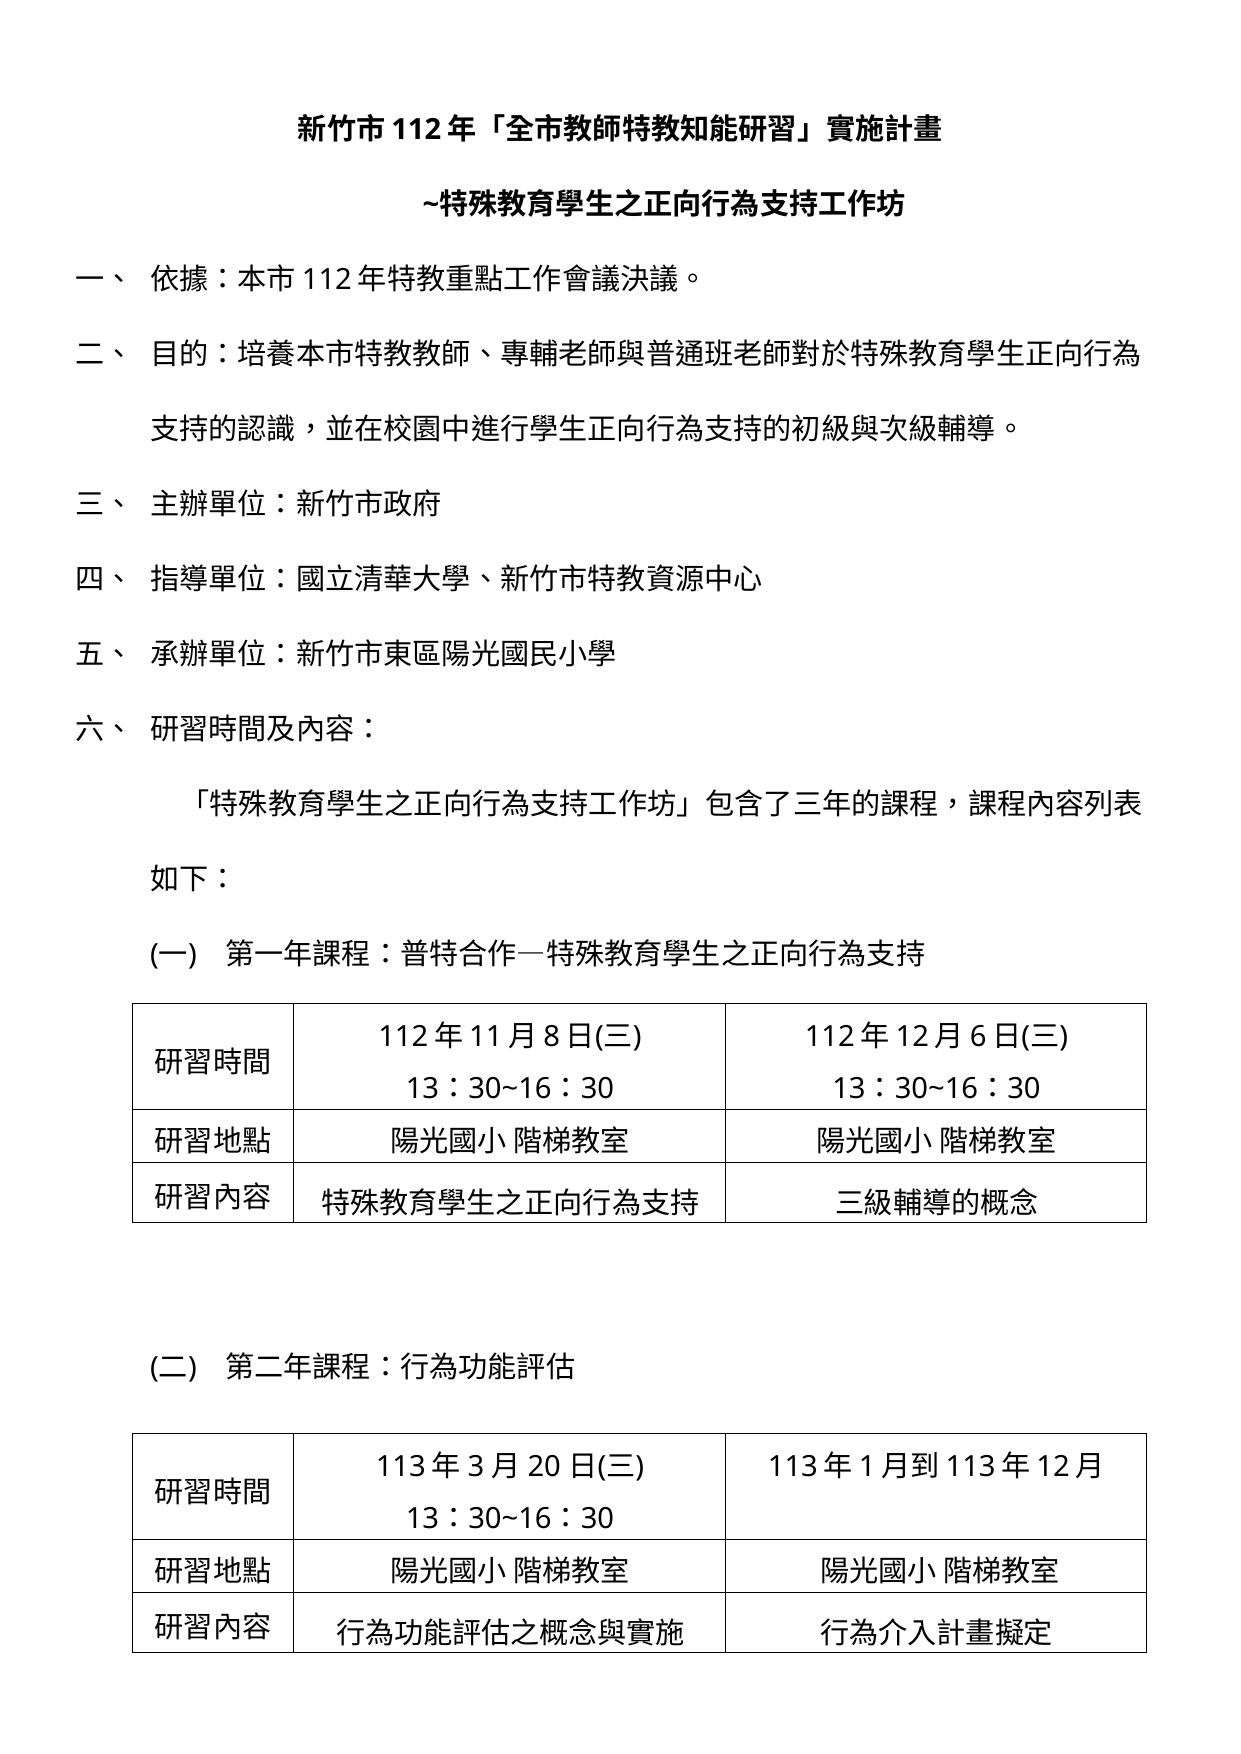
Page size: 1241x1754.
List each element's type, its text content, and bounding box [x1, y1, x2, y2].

table_cell 研習地點 [133, 1110, 293, 1162]
table_cell 行為介入計畫擬定 [726, 1593, 1146, 1652]
table_header 112年11月8日(三) 13：30~16：30 [294, 1004, 725, 1108]
table_header 113年 3 月 20 日(三) 13：30~16：30 [294, 1434, 725, 1538]
text 「特殊教育學生之正向行為支持工作坊」包含了三年的課程，課程內容列表如下： [150, 764, 1165, 914]
table_cell 行為功能評估之概念與實施 [294, 1593, 725, 1652]
table_cell 研習內容 [133, 1163, 293, 1222]
list 研習時間及內容： [75, 689, 1165, 764]
table_cell 陽光國小 階梯教室 [294, 1540, 725, 1592]
table_cell 研習內容 [133, 1593, 293, 1652]
table_header 研習時間 [133, 1004, 293, 1108]
table_cell 陽光國小 階梯教室 [726, 1540, 1146, 1592]
list 第二年課程：行為功能評估 [150, 1327, 1165, 1402]
list 目的：培養本市特教教師、專輔老師與普通班老師對於特殊教育學生正向行為支持的認識，並在校園中進行學生正向行為支持的初級與次級輔導。 [75, 314, 1165, 464]
list 主辦單位：新竹市政府 [75, 464, 1165, 539]
table_cell 陽光國小 階梯教室 [294, 1110, 725, 1162]
table_cell 研習地點 [133, 1540, 293, 1592]
text ~特殊教育學生之正向行為支持工作坊 [75, 164, 1165, 239]
list 第一年課程：普特合作—特殊教育學生之正向行為支持 [150, 914, 1165, 989]
list 指導單位：國立清華大學、新竹市特教資源中心 [75, 539, 1165, 614]
table_cell 陽光國小 階梯教室 [726, 1110, 1146, 1162]
text 新竹市112年「全市教師特教知能研習」實施計畫 [75, 89, 1165, 164]
table_cell 特殊教育學生之正向行為支持 [294, 1163, 725, 1222]
table_header 研習時間 [133, 1434, 293, 1538]
table_header 112年12月6日(三) 13：30~16：30 [726, 1004, 1146, 1108]
table_header 113年1月到113年12月 [726, 1434, 1146, 1538]
list 依據：本市112年特教重點工作會議決議。 [75, 239, 1165, 314]
list 承辦單位：新竹市東區陽光國民小學 [75, 614, 1165, 689]
table_cell 三級輔導的概念 [726, 1163, 1146, 1222]
